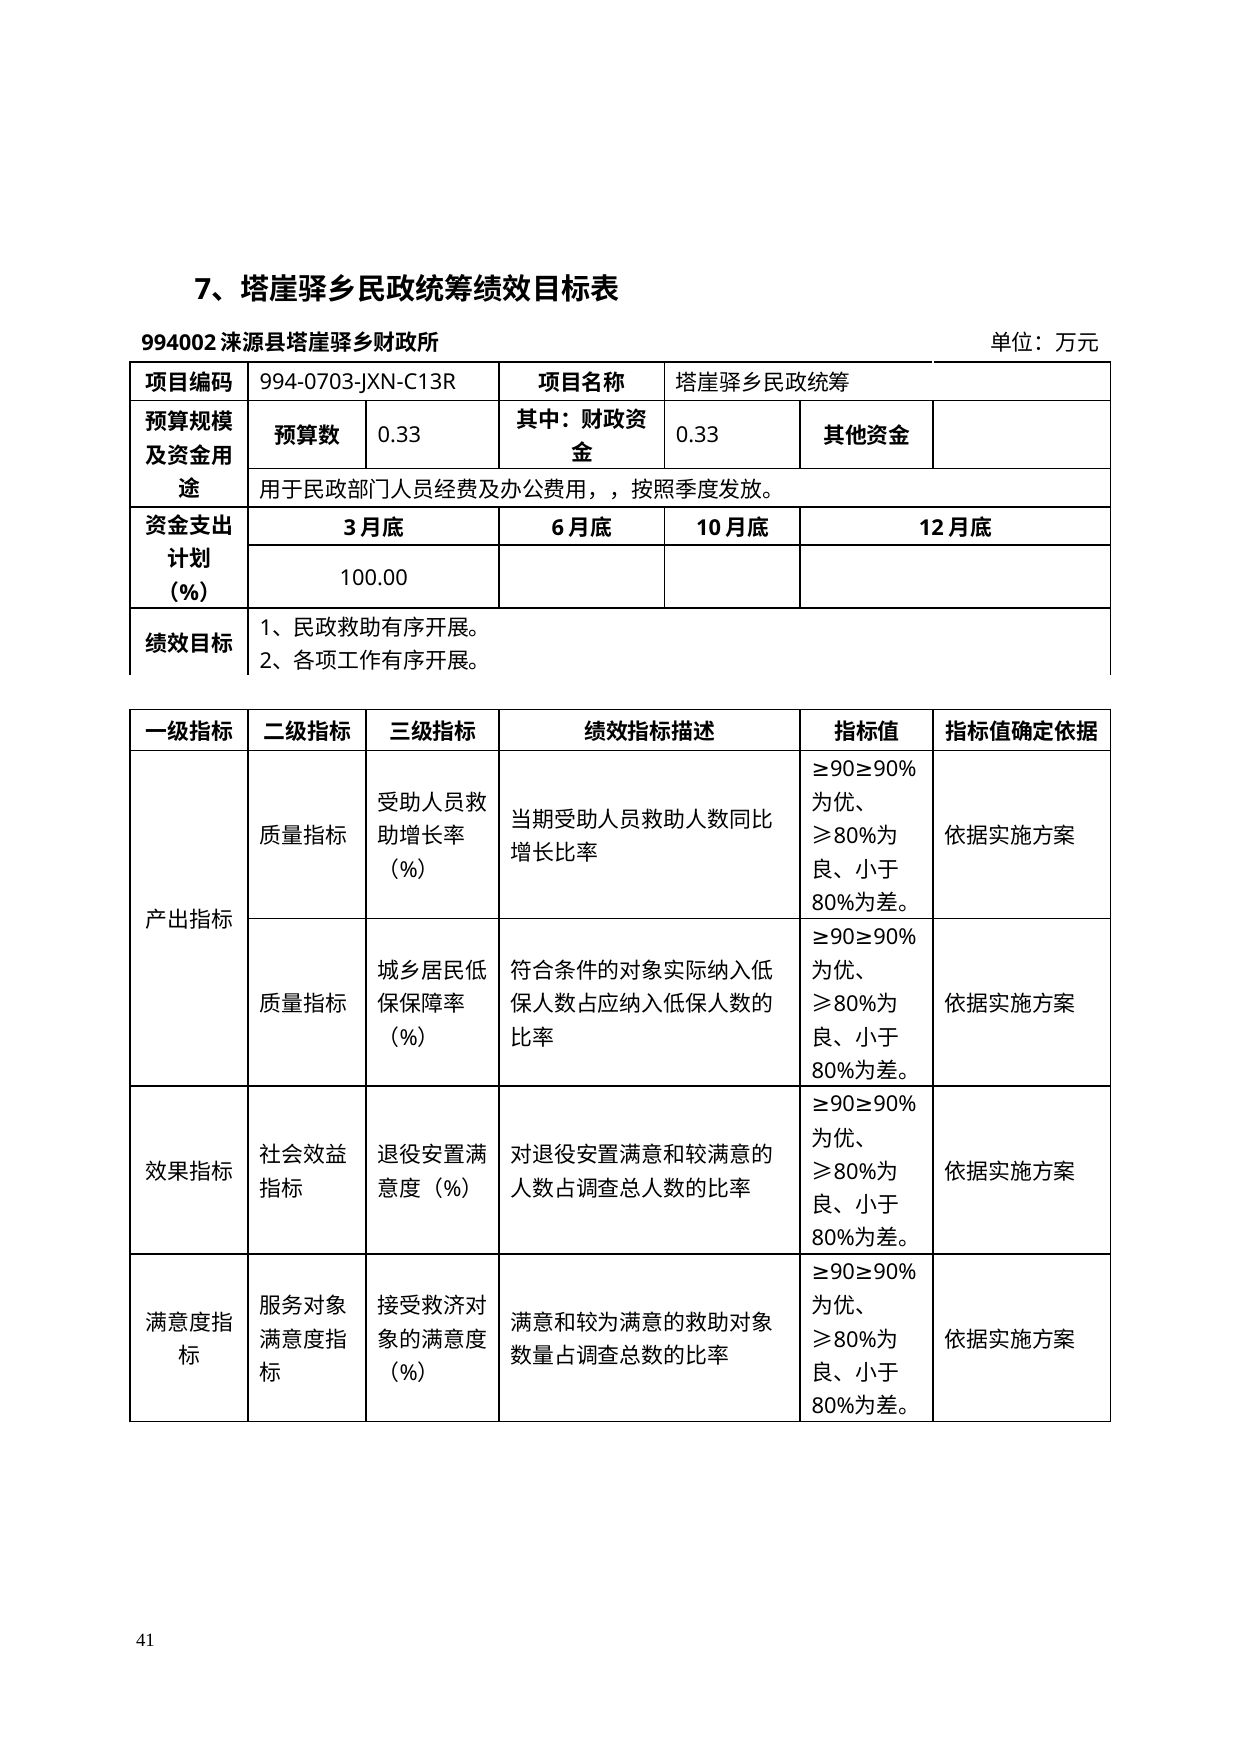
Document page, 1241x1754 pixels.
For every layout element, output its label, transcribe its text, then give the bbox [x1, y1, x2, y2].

table_cell 其他资金 [801, 401, 932, 467]
table_cell 预算规模及资金用途 [131, 401, 247, 506]
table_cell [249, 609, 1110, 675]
table_cell 0.33 [665, 401, 799, 467]
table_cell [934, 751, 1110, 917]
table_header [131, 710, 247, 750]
table_cell [801, 546, 1110, 607]
table_header 994002涞源县塔崖驿乡财政所 [131, 321, 932, 361]
table_cell 10月底 [665, 508, 799, 544]
table_cell 其中：财政资金 [500, 401, 664, 467]
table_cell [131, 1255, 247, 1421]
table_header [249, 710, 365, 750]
table_cell 12月底 [801, 508, 1110, 544]
table_cell 资金支出计划（%） [131, 508, 247, 607]
table_cell 100.00 [249, 546, 498, 607]
table_cell 项目名称 [500, 363, 664, 399]
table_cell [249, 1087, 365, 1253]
table_cell 预算数 [249, 401, 365, 467]
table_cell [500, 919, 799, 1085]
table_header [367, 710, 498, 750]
table_cell 绩效目标 [131, 609, 247, 675]
table_cell [500, 546, 664, 607]
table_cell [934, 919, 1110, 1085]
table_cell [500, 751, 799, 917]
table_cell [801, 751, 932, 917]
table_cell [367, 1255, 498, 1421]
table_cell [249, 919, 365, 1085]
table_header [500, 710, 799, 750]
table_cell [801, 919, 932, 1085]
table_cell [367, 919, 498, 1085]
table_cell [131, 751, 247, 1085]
table_cell 项目编码 [131, 363, 247, 399]
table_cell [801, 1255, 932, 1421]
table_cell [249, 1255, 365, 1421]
text 7、塔崖驿乡民政统筹绩效目标表 [136, 253, 1104, 320]
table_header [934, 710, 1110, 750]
table_cell 3月底 [249, 508, 498, 544]
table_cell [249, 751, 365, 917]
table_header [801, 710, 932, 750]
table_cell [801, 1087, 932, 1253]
table_cell 994-0703-JXN-C13R [249, 363, 498, 399]
table_cell 用于民政部门人员经费及办公费用，，按照季度发放。 [249, 469, 1110, 506]
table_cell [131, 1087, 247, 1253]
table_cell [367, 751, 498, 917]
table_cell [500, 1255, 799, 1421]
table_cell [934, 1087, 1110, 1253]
table_cell [665, 546, 799, 607]
table_cell 0.33 [367, 401, 498, 467]
table_cell [934, 401, 1110, 467]
table_cell 塔崖驿乡民政统筹 [665, 363, 1110, 399]
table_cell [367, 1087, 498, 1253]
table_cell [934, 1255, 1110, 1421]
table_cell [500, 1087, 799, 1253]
table_cell 6月底 [500, 508, 664, 544]
table_header 单位：万元 [934, 321, 1110, 361]
